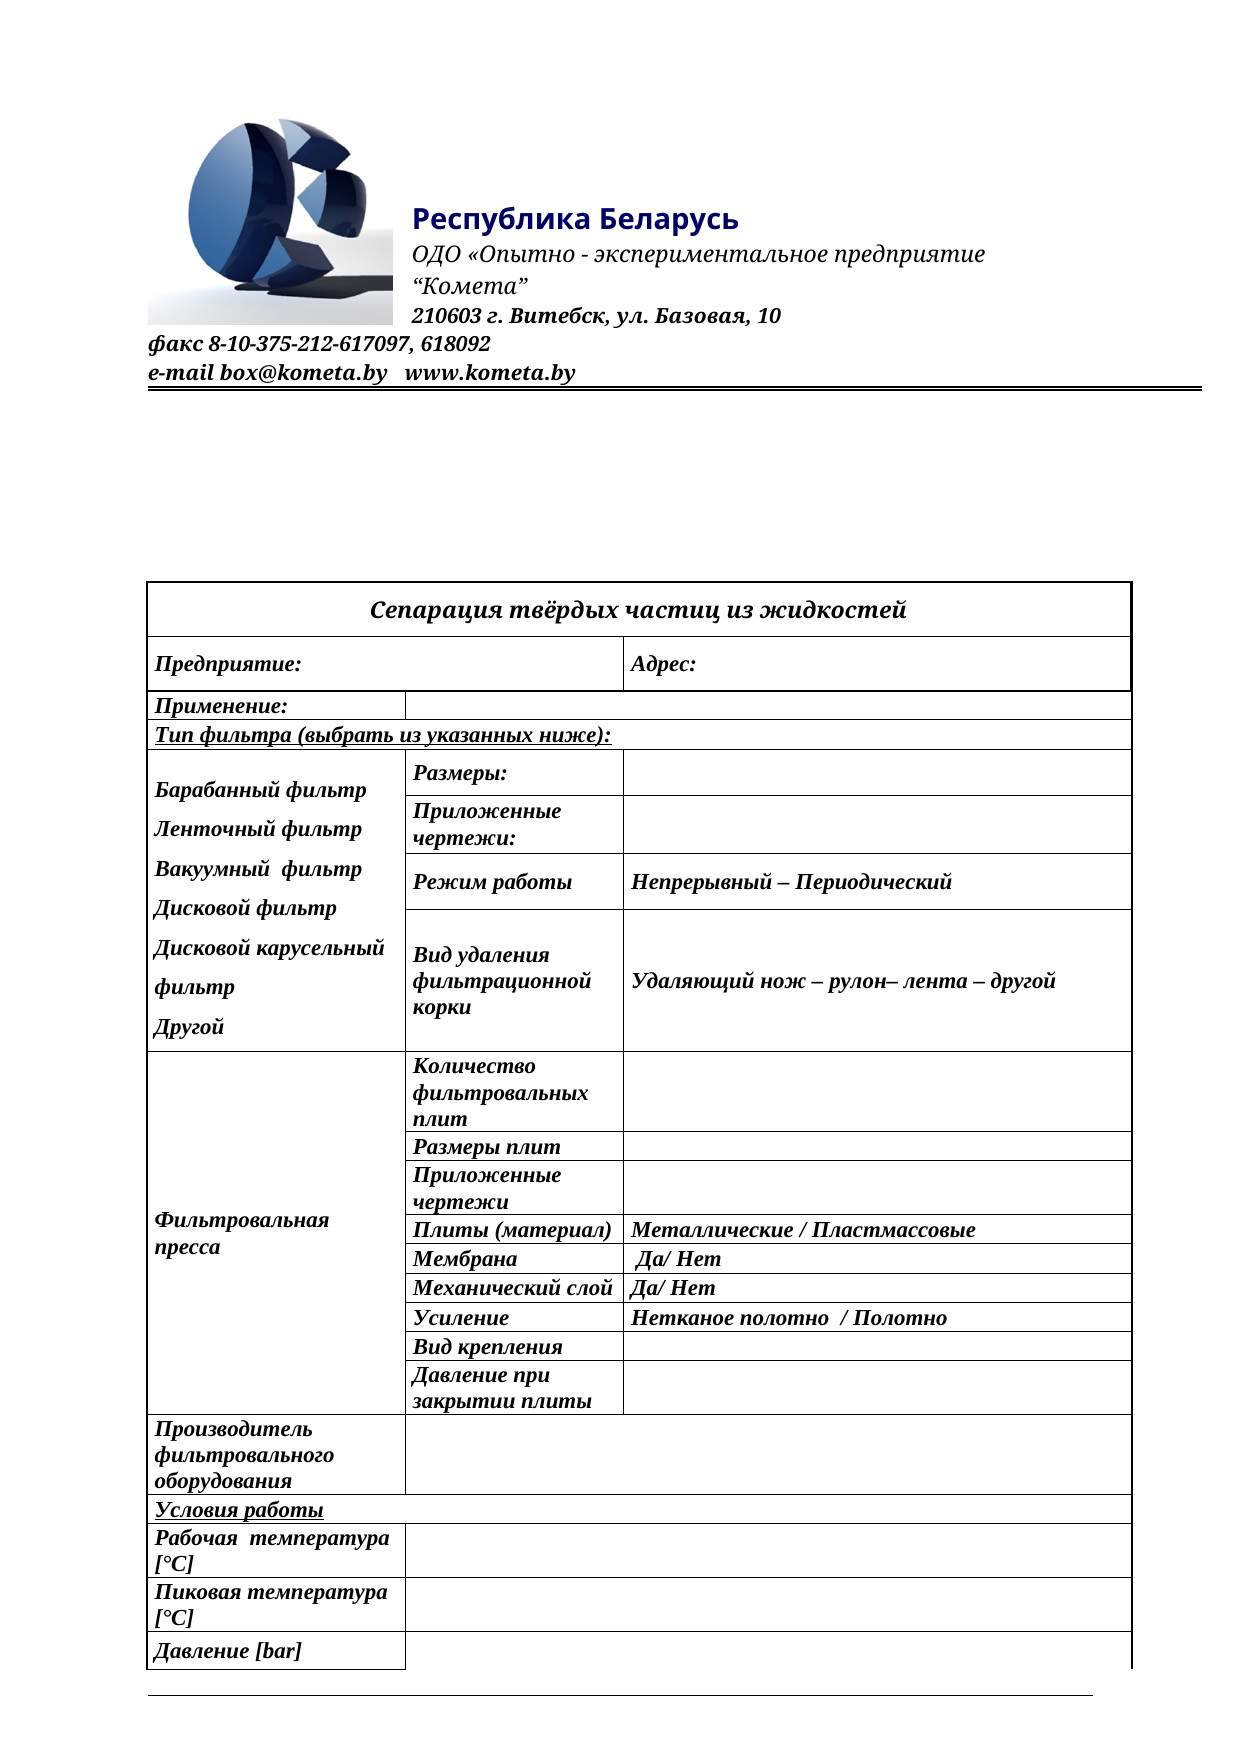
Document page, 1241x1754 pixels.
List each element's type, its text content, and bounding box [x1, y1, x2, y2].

text факс 8-10-375-212-617097, 618092 [148, 329, 1202, 358]
table_cell [624, 1361, 1131, 1414]
table_cell Приложенные чертежи [406, 1161, 623, 1214]
table_cell Приложенные чертежи: [406, 796, 623, 852]
table_cell Давление при закрытии плиты [406, 1361, 623, 1414]
table_cell [406, 1415, 1131, 1494]
table_cell Мембрана [406, 1244, 623, 1272]
table_cell Тип фильтра (выбрать из указанных ниже): [148, 720, 1131, 748]
table_cell [624, 1332, 1131, 1360]
table_cell Производитель фильтровального оборудования [148, 1415, 405, 1494]
table_cell Непрерывный – Периодический [624, 854, 1131, 908]
text ОДО «Опытно - экспериментальное предприятие “Комета” [393, 238, 1093, 301]
title Республика Беларусь [393, 199, 1093, 238]
table_cell [624, 796, 1131, 852]
text e-mail www.kometa.by [148, 358, 1202, 386]
picture [147, 79, 393, 325]
table_cell Размеры: [406, 750, 623, 794]
table_cell [624, 1132, 1131, 1160]
table_cell [624, 1161, 1131, 1214]
table_cell Усиление [406, 1303, 623, 1331]
table_cell Пиковая температура [°C] [148, 1578, 405, 1631]
table_cell Нетканое полотно / Полотно [624, 1303, 1131, 1331]
table_cell Вид крепления [406, 1332, 623, 1360]
table_cell [624, 1052, 1131, 1131]
table_cell [406, 1578, 1131, 1631]
text . Витебск, ул. Базовая, 10 [148, 301, 1202, 329]
table_cell Да/ Нет [624, 1274, 1131, 1302]
table_cell Вид удаления фильтрационной корки [406, 910, 623, 1051]
table_cell Металлические / Пластмассовые [624, 1215, 1131, 1243]
table_cell Удаляющий нож – рулон– лента – другой [624, 910, 1131, 1051]
table_cell Рабочая температура [°C] [148, 1524, 405, 1577]
table_cell Адрес: [624, 637, 1130, 690]
table_cell Размеры плит [406, 1132, 623, 1160]
table_cell Количество фильтровальных плит [406, 1052, 623, 1131]
table_cell Плиты (материал) [406, 1215, 623, 1243]
table_cell [406, 692, 1131, 719]
table_cell [406, 1524, 1131, 1577]
table_cell [406, 1632, 1131, 1669]
table_cell Давление [bar] [148, 1632, 405, 1669]
table_cell [624, 750, 1131, 794]
table_cell Режим работы [406, 854, 623, 908]
table_cell Барабанный фильтр Ленточный фильтр Вакуумный фильтр Дисковой фильтр Дисковой карусельный фильтр Другой [148, 750, 405, 1051]
table_cell Фильтровальная пресса [148, 1052, 405, 1414]
table_cell Механический слой [406, 1274, 623, 1302]
table_cell Предприятие: [148, 637, 623, 690]
table_cell Да/ Нет [624, 1244, 1131, 1272]
table_cell Применение: [148, 692, 405, 719]
table_header Сепарация твёрдых частиц из жидкостей [148, 583, 1130, 636]
table_cell Условия работы [148, 1495, 1131, 1523]
